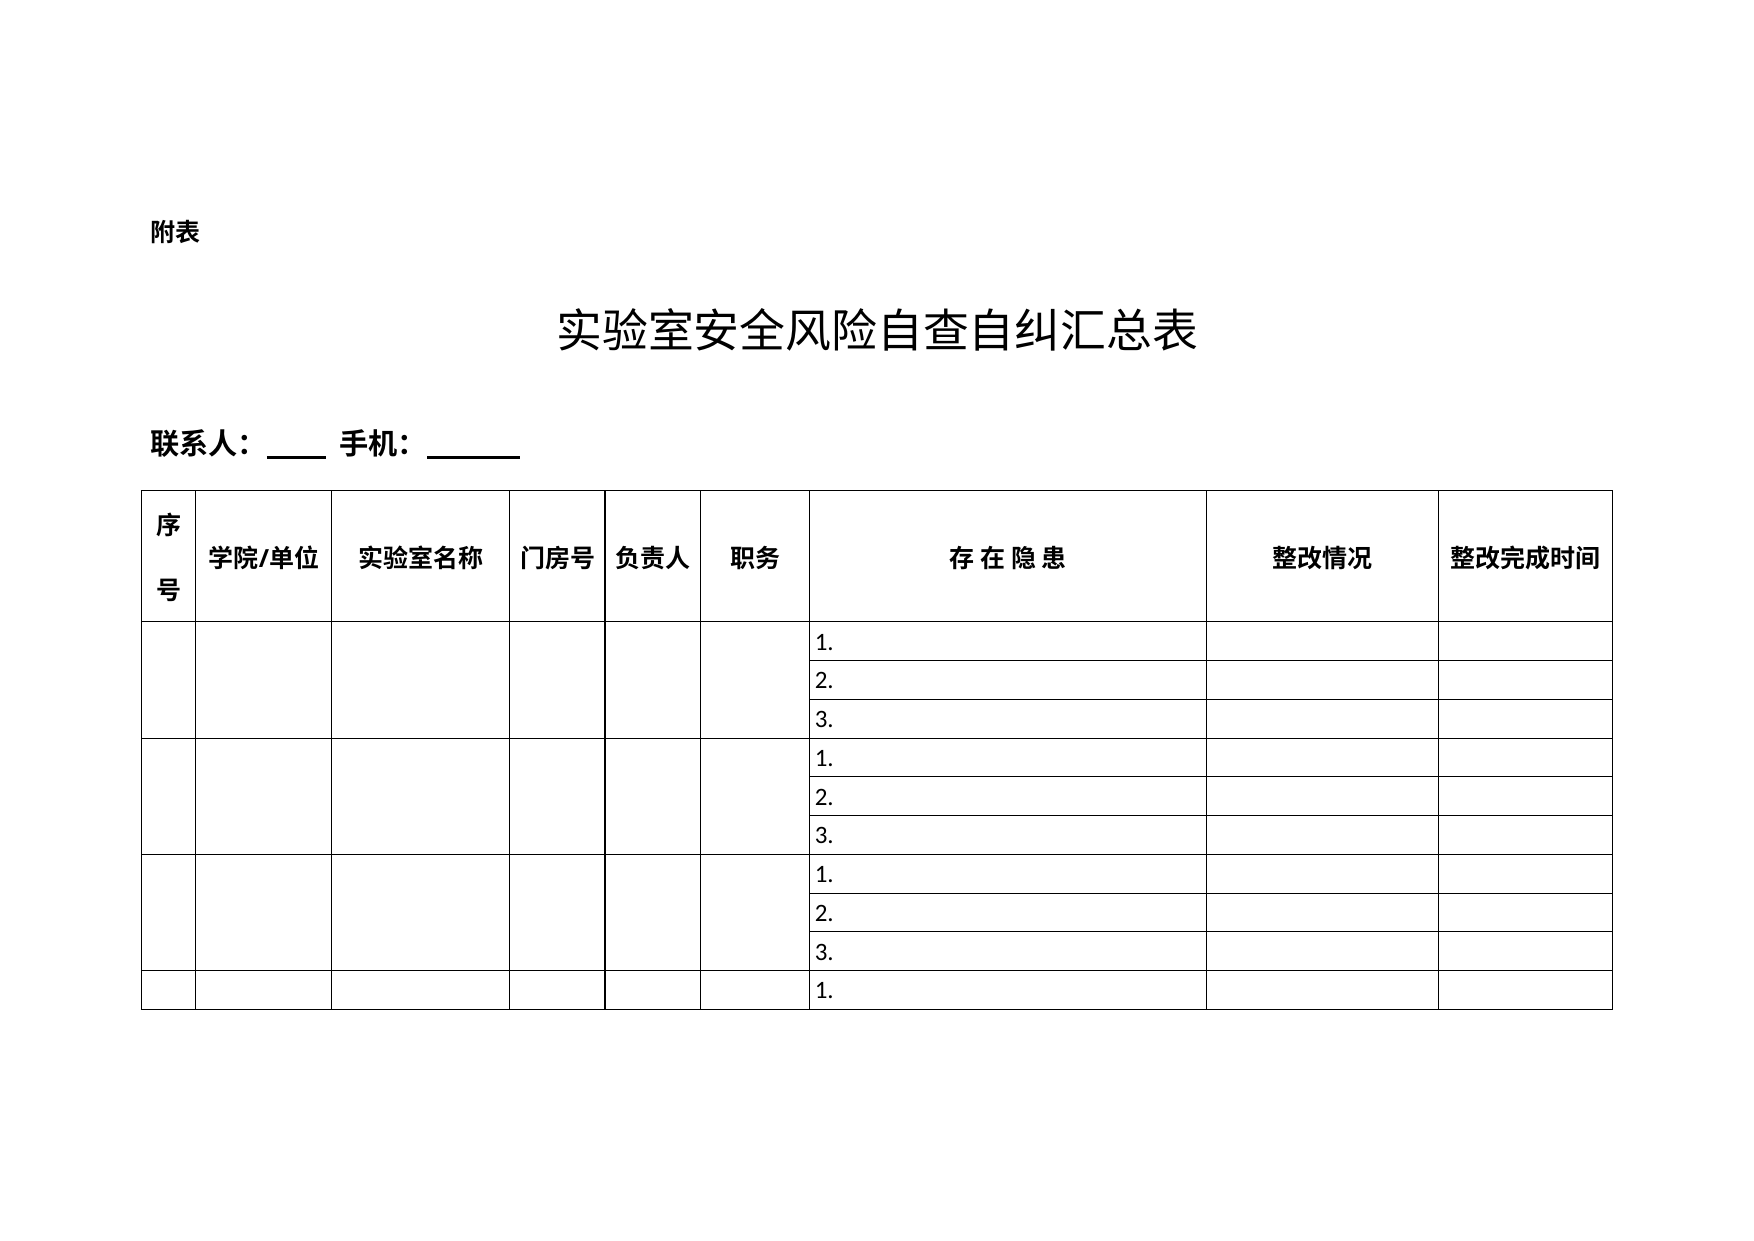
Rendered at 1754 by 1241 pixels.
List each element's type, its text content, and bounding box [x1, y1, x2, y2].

table_cell [332, 971, 509, 1009]
table_cell [701, 855, 809, 970]
table_cell [701, 622, 809, 737]
table_cell [1439, 894, 1612, 931]
table_cell [1439, 700, 1612, 737]
table_cell [701, 971, 809, 1009]
text 实验室安全风险自查自纠汇总表 [150, 279, 1604, 376]
table_cell 1. [810, 739, 1206, 776]
table_cell [510, 622, 604, 737]
table_cell [1439, 816, 1612, 854]
table_cell [1207, 700, 1438, 737]
table_header 实验室名称 [332, 491, 509, 621]
table_cell [510, 855, 604, 970]
table_cell [606, 622, 700, 737]
table_cell [142, 622, 195, 737]
table_cell 2. [810, 777, 1206, 815]
table_cell [142, 739, 195, 854]
table_cell [1439, 739, 1612, 776]
table_header 序号 [142, 491, 195, 621]
table_cell 2. [810, 661, 1206, 699]
table_cell [1207, 894, 1438, 931]
table_cell 2. [810, 894, 1206, 931]
table_cell [510, 739, 604, 854]
table_cell [332, 739, 509, 854]
table_cell [1439, 622, 1612, 660]
text 联系人： 手机： [150, 409, 1604, 474]
table_cell [332, 855, 509, 970]
table_cell 1. [810, 855, 1206, 892]
table_header 学院/单位 [196, 491, 331, 621]
table_cell [1207, 739, 1438, 776]
table_cell 3. [810, 700, 1206, 737]
table_cell [196, 622, 331, 737]
table_cell 1. [810, 622, 1206, 660]
table_cell [701, 739, 809, 854]
table_cell 3. [810, 932, 1206, 970]
table_cell [1439, 971, 1612, 1009]
table_cell 3. [810, 816, 1206, 854]
table_header 门房号 [510, 491, 604, 621]
table_cell [1207, 622, 1438, 660]
table_cell [196, 739, 331, 854]
table_cell [1439, 932, 1612, 970]
table_cell [1207, 932, 1438, 970]
table_cell [196, 855, 331, 970]
table_cell [606, 971, 700, 1009]
table_cell [196, 971, 331, 1009]
text 附表 [150, 198, 1604, 263]
table_cell [606, 855, 700, 970]
table_cell [510, 971, 604, 1009]
table_cell [1439, 777, 1612, 815]
table_cell [1439, 855, 1612, 892]
table_header 整改情况 [1207, 491, 1438, 621]
table_cell [1207, 971, 1438, 1009]
table_header 存 在 隐 患 [810, 491, 1206, 621]
table_cell 1. [810, 971, 1206, 1009]
table_cell [606, 739, 700, 854]
table_cell [332, 622, 509, 737]
table_cell [1207, 661, 1438, 699]
table_cell [1207, 777, 1438, 815]
table_cell [1439, 661, 1612, 699]
table_header 职务 [701, 491, 809, 621]
table_cell [142, 971, 195, 1009]
table_cell [1207, 855, 1438, 892]
table_header 负责人 [606, 491, 700, 621]
table_cell [142, 855, 195, 970]
table_cell [1207, 816, 1438, 854]
table_header 整改完成时间 [1439, 491, 1612, 621]
